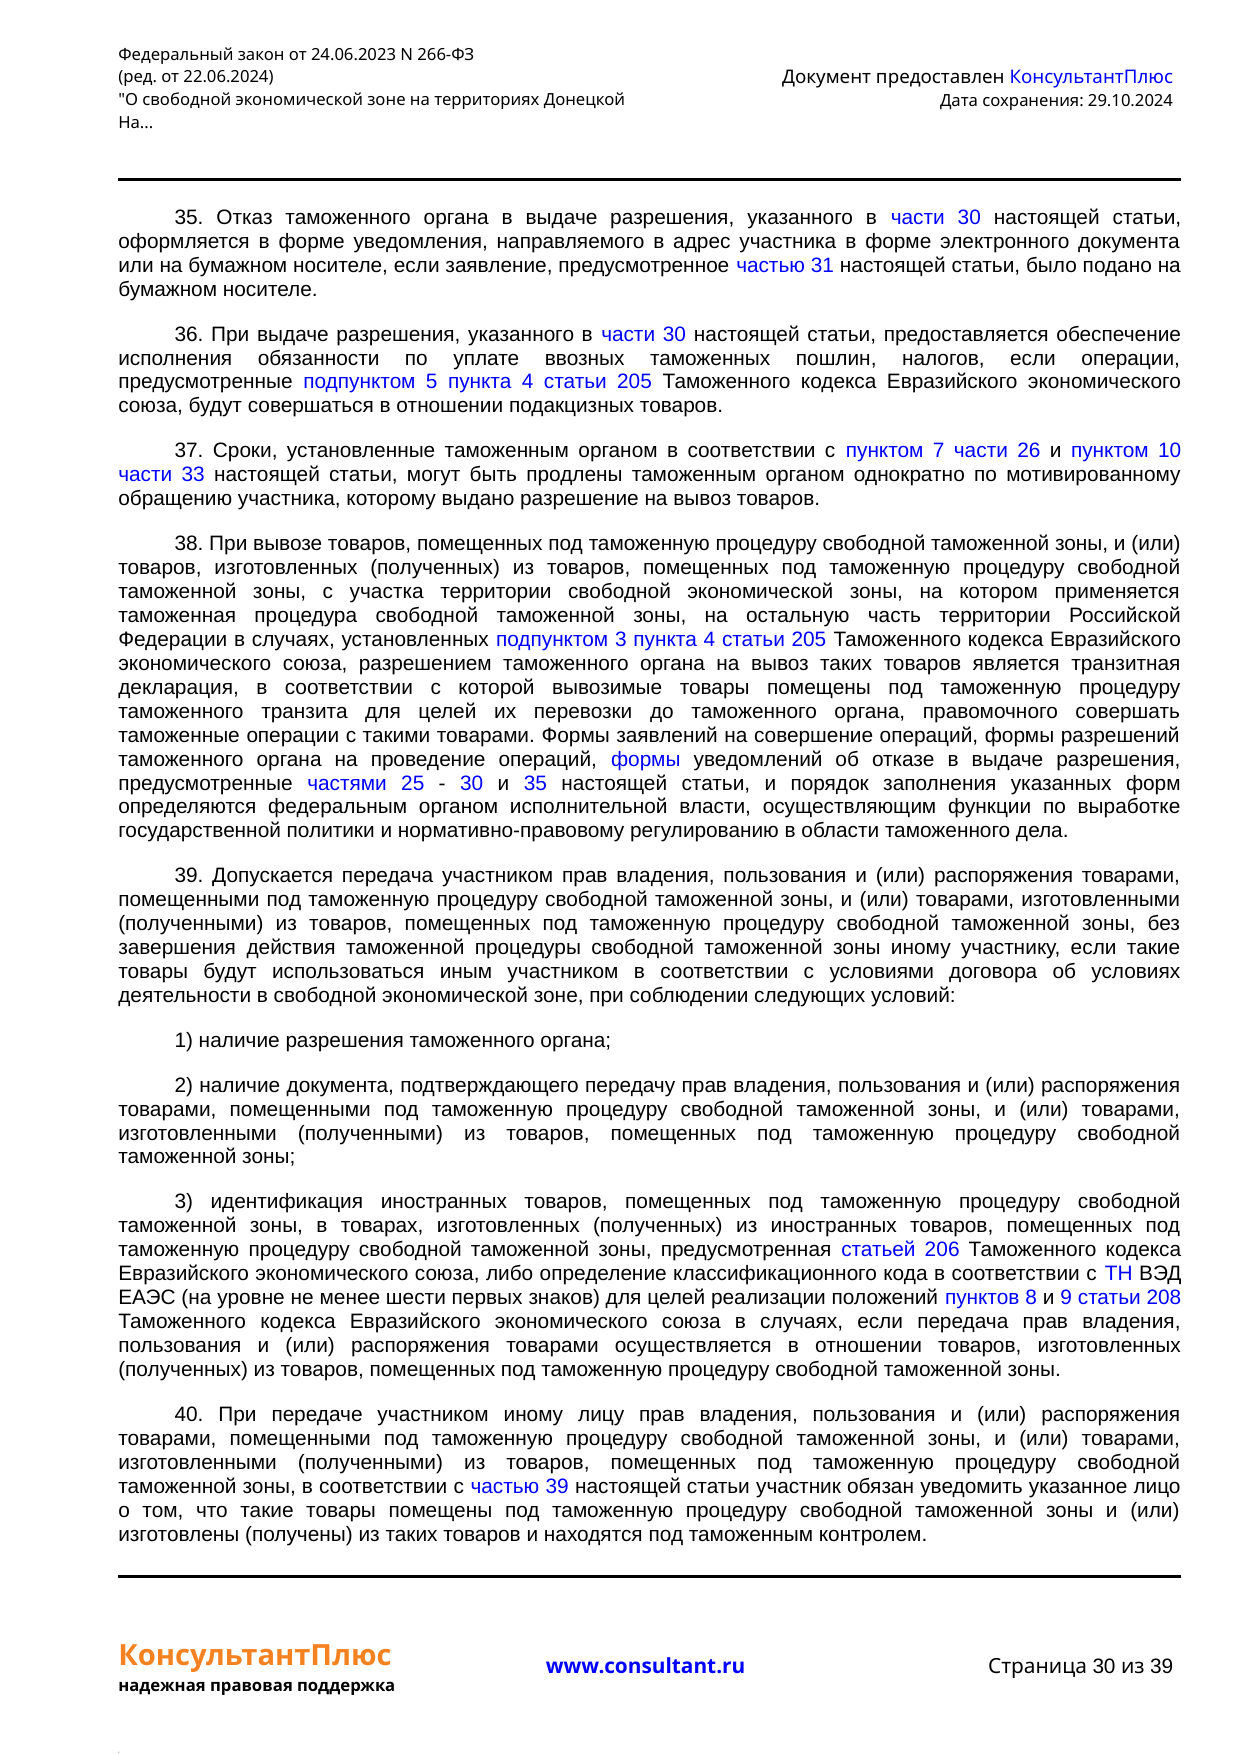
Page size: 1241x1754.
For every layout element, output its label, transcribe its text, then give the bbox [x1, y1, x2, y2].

text 40. При передаче участником иному лицу прав владения, пользования и (или) распоряжения товарами, помещенными под таможенную процедуру свободной таможенной зоны, и (или) товарами, изготовленными (полученными) из товаров, помещенных под таможенную процедуру свободной таможенной зоны, в соответствии с частью 39 настоящей статьи участник обязан уведомить указанное лицо о том, что такие товары помещены под таможенную процедуру свободной таможенной зоны и (или) изготовлены (получены) из таких товаров и находятся под таможенным контролем. [118, 1402, 1181, 1545]
text 3) идентификация иностранных товаров, помещенных под таможенную процедуру свободной таможенной зоны, в товарах, изготовленных (полученных) из иностранных товаров, помещенных под таможенную процедуру свободной таможенной зоны, предусмотренная статьей 206 Таможенного кодекса Евразийского экономического союза, либо определение классификационного кода в соответствии с ТН ВЭД ЕАЭС (на уровне не менее шести первых знаков) для целей реализации положений пунктов 8 и 9 статьи 208 Таможенного кодекса Евразийского экономического союза в случаях, если передача прав владения, пользования и (или) распоряжения товарами осуществляется в отношении товаров, изготовленных (полученных) из товаров, помещенных под таможенную процедуру свободной таможенной зоны. [118, 1189, 1181, 1381]
text 38. При вывозе товаров, помещенных под таможенную процедуру свободной таможенной зоны, и (или) товаров, изготовленных (полученных) из товаров, помещенных под таможенную процедуру свободной таможенной зоны, с участка территории свободной экономической зоны, на котором применяется таможенная процедура свободной таможенной зоны, на остальную часть территории Российской Федерации в случаях, установленных подпунктом 3 пункта 4 статьи 205 Таможенного кодекса Евразийского экономического союза, разрешением таможенного органа на вывоз таких товаров является транзитная декларация, в соответствии с которой вывозимые товары помещены под таможенную процедуру таможенного транзита для целей их перевозки до таможенного органа, правомочного совершать таможенные операции с такими товарами. Формы заявлений на совершение операций, формы разрешений таможенного органа на проведение операций, формы уведомлений об отказе в выдаче разрешения, предусмотренные частями 25 - 30 и 35 настоящей статьи, и порядок заполнения указанных форм определяются федеральным органом исполнительной власти, осуществляющим функции по выработке государственной политики и нормативно-правовому регулированию в области таможенного дела. [118, 531, 1181, 842]
text 37. Сроки, установленные таможенным органом в соответствии с пунктом 7 части 26 и пунктом 10 части 33 настоящей статьи, могут быть продлены таможенным органом однократно по мотивированному обращению участника, которому выдано разрешение на вывоз товаров. [118, 438, 1181, 510]
text 2) наличие документа, подтверждающего передачу прав владения, пользования и (или) распоряжения товарами, помещенными под таможенную процедуру свободной таможенной зоны, и (или) товарами, изготовленными (полученными) из товаров, помещенных под таможенную процедуру свободной таможенной зоны; [118, 1072, 1181, 1168]
text 36. При выдаче разрешения, указанного в части 30 настоящей статьи, предоставляется обеспечение исполнения обязанности по уплате ввозных таможенных пошлин, налогов, если операции, предусмотренные подпунктом 5 пункта 4 статьи 205 Таможенного кодекса Евразийского экономического союза, будут совершаться в отношении подакцизных товаров. [118, 321, 1181, 417]
text 35. Отказ таможенного органа в выдаче разрешения, указанного в части 30 настоящей статьи, оформляется в форме уведомления, направляемого в адрес участника в форме электронного документа или на бумажном носителе, если заявление, предусмотренное частью 31 настоящей статьи, было подано на бумажном носителе. [118, 205, 1181, 301]
text 39. Допускается передача участником прав владения, пользования и (или) распоряжения товарами, помещенными под таможенную процедуру свободной таможенной зоны, и (или) товарами, изготовленными (полученными) из товаров, помещенных под таможенную процедуру свободной таможенной зоны, без завершения действия таможенной процедуры свободной таможенной зоны иному участнику, если такие товары будут использоваться иным участником в соответствии с условиями договора об условиях деятельности в свободной экономической зоне, при соблюдении следующих условий: [118, 863, 1181, 1007]
text 1) наличие разрешения таможенного органа; [118, 1028, 1181, 1052]
